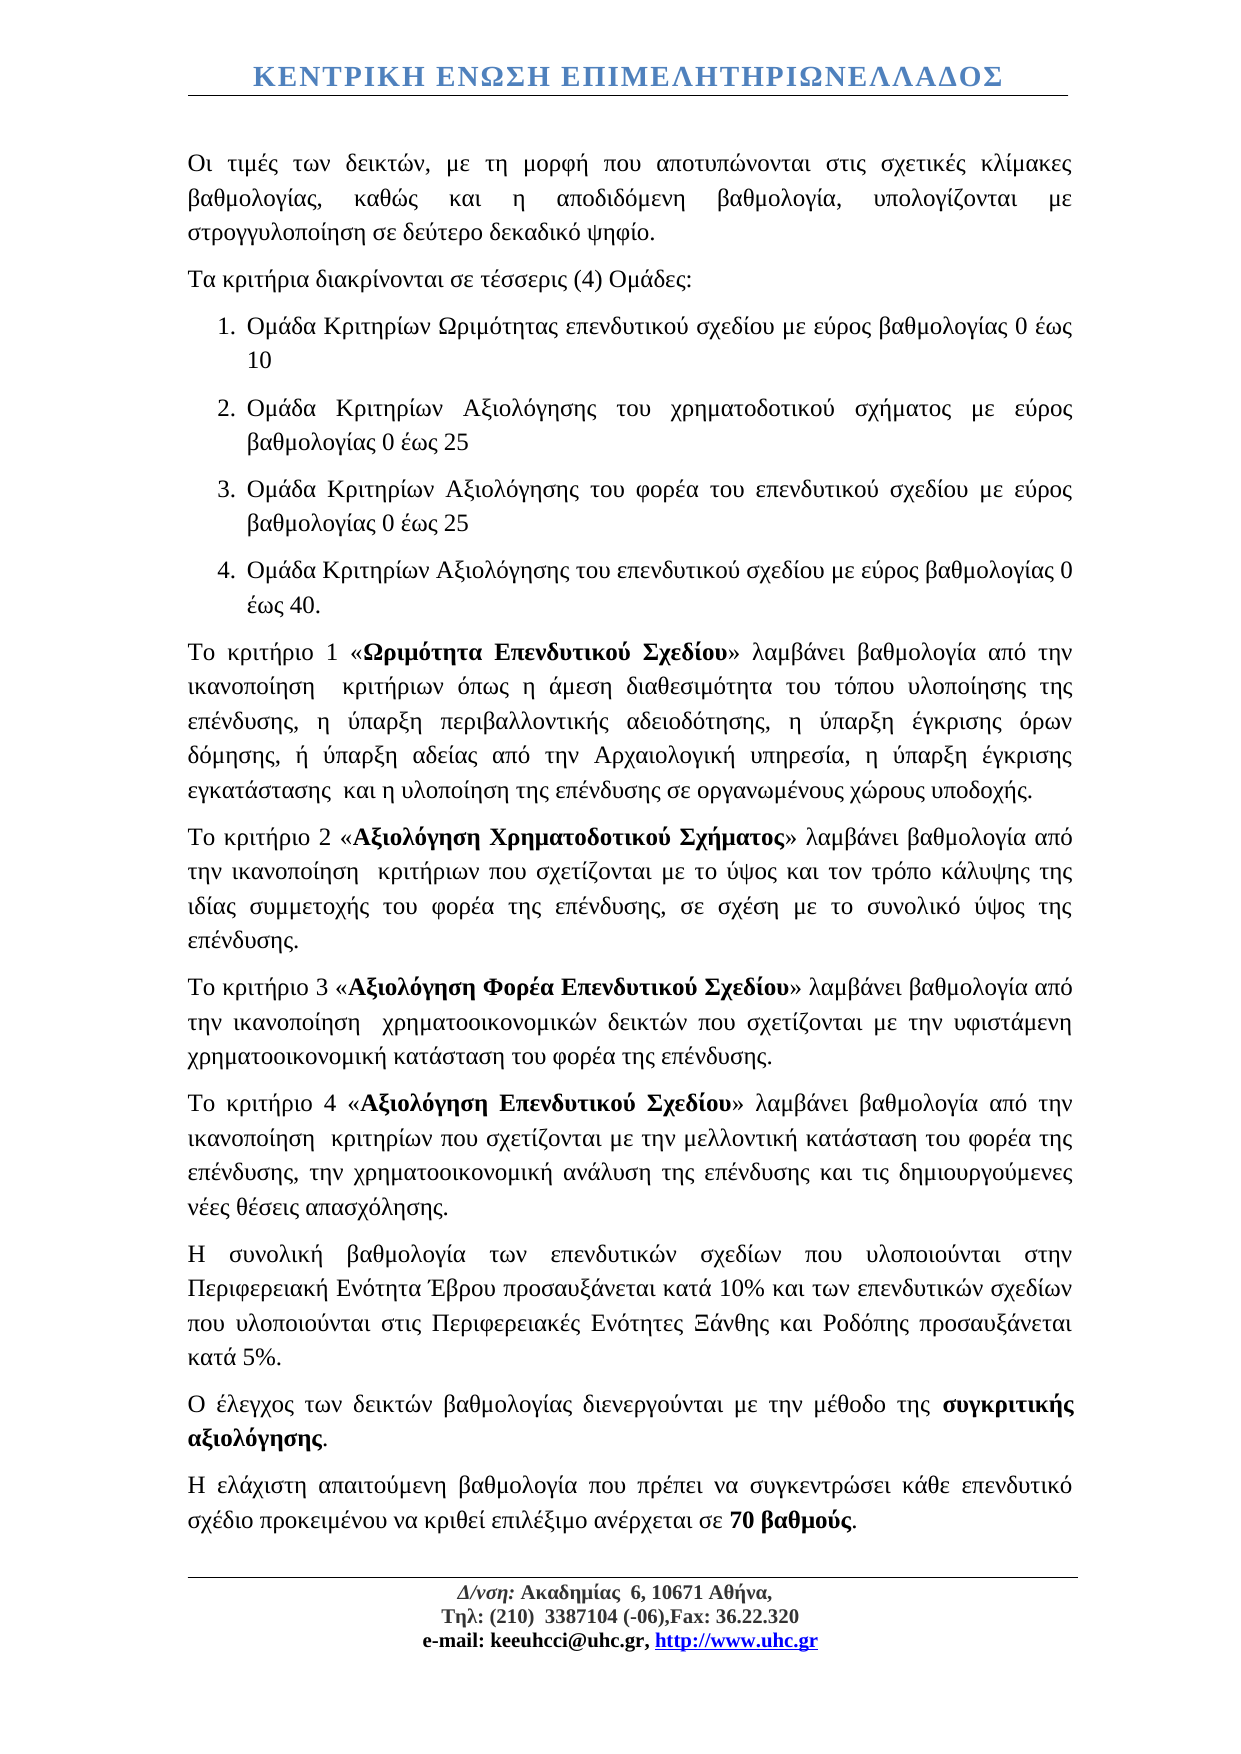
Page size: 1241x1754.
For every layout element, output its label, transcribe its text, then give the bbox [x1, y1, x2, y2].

text Το κριτήριο 2 «Αξιολόγηση Χρηματοδοτικού Σχήματος» λαμβάνει βαθμολογία από την ικανοποίηση κριτήριων που σχετίζονται με το ύψος και τον τρόπο κάλυψης της ιδίας συμμετοχής του φορέα της επένδυσης, σε σχέση με το συνολικό ύψος της επένδυσης. [187, 822, 1073, 954]
text Ο έλεγχος των δεικτών βαθμολογίας διενεργούνται με την μέθοδο της συγκριτικής αξιολόγησης. [187, 1389, 1073, 1452]
text Τα κριτήρια διακρίνονται σε τέσσερις (4) Ομάδες: [187, 264, 1073, 293]
text Το κριτήριο 1 «Ωριμότητα Επενδυτικού Σχεδίου» λαμβάνει βαθμολογία από την ικανοποίηση κριτήριων όπως η άμεση διαθεσιμότητα του τόπου υλοποίησης της επένδυσης, η ύπαρξη περιβαλλοντικής αδειοδότησης, η ύπαρξη έγκρισης όρων δόμησης, ή ύπαρξη αδείας από την Αρχαιολογική υπηρεσία, η ύπαρξη έγκρισης εγκατάστασης και η υλοποίηση της επένδυσης σε οργανωμένους χώρους υποδοχής. [187, 637, 1073, 804]
text Η ελάχιστη απαιτούμενη βαθμολογία που πρέπει να συγκεντρώσει κάθε επενδυτικό σχέδιο προκειμένου να κριθεί επιλέξιμο ανέρχεται σε 70 βαθμούς. [187, 1471, 1073, 1534]
list Ομάδα Κριτηρίων Αξιολόγησης του χρηματοδοτικού σχήματος με εύρος βαθμολογίας 0 έως 25 [217, 393, 1073, 456]
list Ομάδα Κριτηρίων Αξιολόγησης του φορέα του επενδυτικού σχεδίου με εύρος βαθμολογίας 0 έως 25 [217, 474, 1073, 537]
text Το κριτήριο 4 «Αξιολόγηση Επενδυτικού Σχεδίου» λαμβάνει βαθμολογία από την ικανοποίηση κριτηρίων που σχετίζονται με την μελλοντική κατάσταση του φορέα της επένδυσης, την χρηματοοικονομική ανάλυση της επένδυσης και τις δημιουργούμενες νέες θέσεις απασχόλησης. [187, 1088, 1073, 1220]
list Ομάδα Κριτηρίων Ωριμότητας επενδυτικού σχεδίου με εύρος βαθμολογίας 0 έως 10 [217, 311, 1073, 374]
text Η συνολική βαθμολογία των επενδυτικών σχεδίων που υλοποιούνται στην Περιφερειακή Ενότητα Έβρου προσαυξάνεται κατά 10% και των επενδυτικών σχεδίων που υλοποιούνται στις Περιφερειακές Ενότητες Ξάνθης και Ροδόπης προσαυξάνεται κατά 5%. [187, 1239, 1073, 1371]
text Οι τιμές των δεικτών, με τη μορφή που αποτυπώνονται στις σχετικές κλίμακες βαθμολογίας, καθώς και η αποδιδόμενη βαθμολογία, υπολογίζονται με στρογγυλοποίηση σε δεύτερο δεκαδικό ψηφίο. [187, 148, 1073, 246]
text Το κριτήριο 3 «Αξιολόγηση Φορέα Επενδυτικού Σχεδίου» λαμβάνει βαθμολογία από την ικανοποίηση χρηματοοικονομικών δεικτών που σχετίζονται με την υφιστάμενη χρηματοοικονομική κατάσταση του φορέα της επένδυσης. [187, 972, 1073, 1070]
list Ομάδα Κριτηρίων Αξιολόγησης του επενδυτικού σχεδίου με εύρος βαθμολογίας 0 έως 40. [217, 556, 1073, 619]
